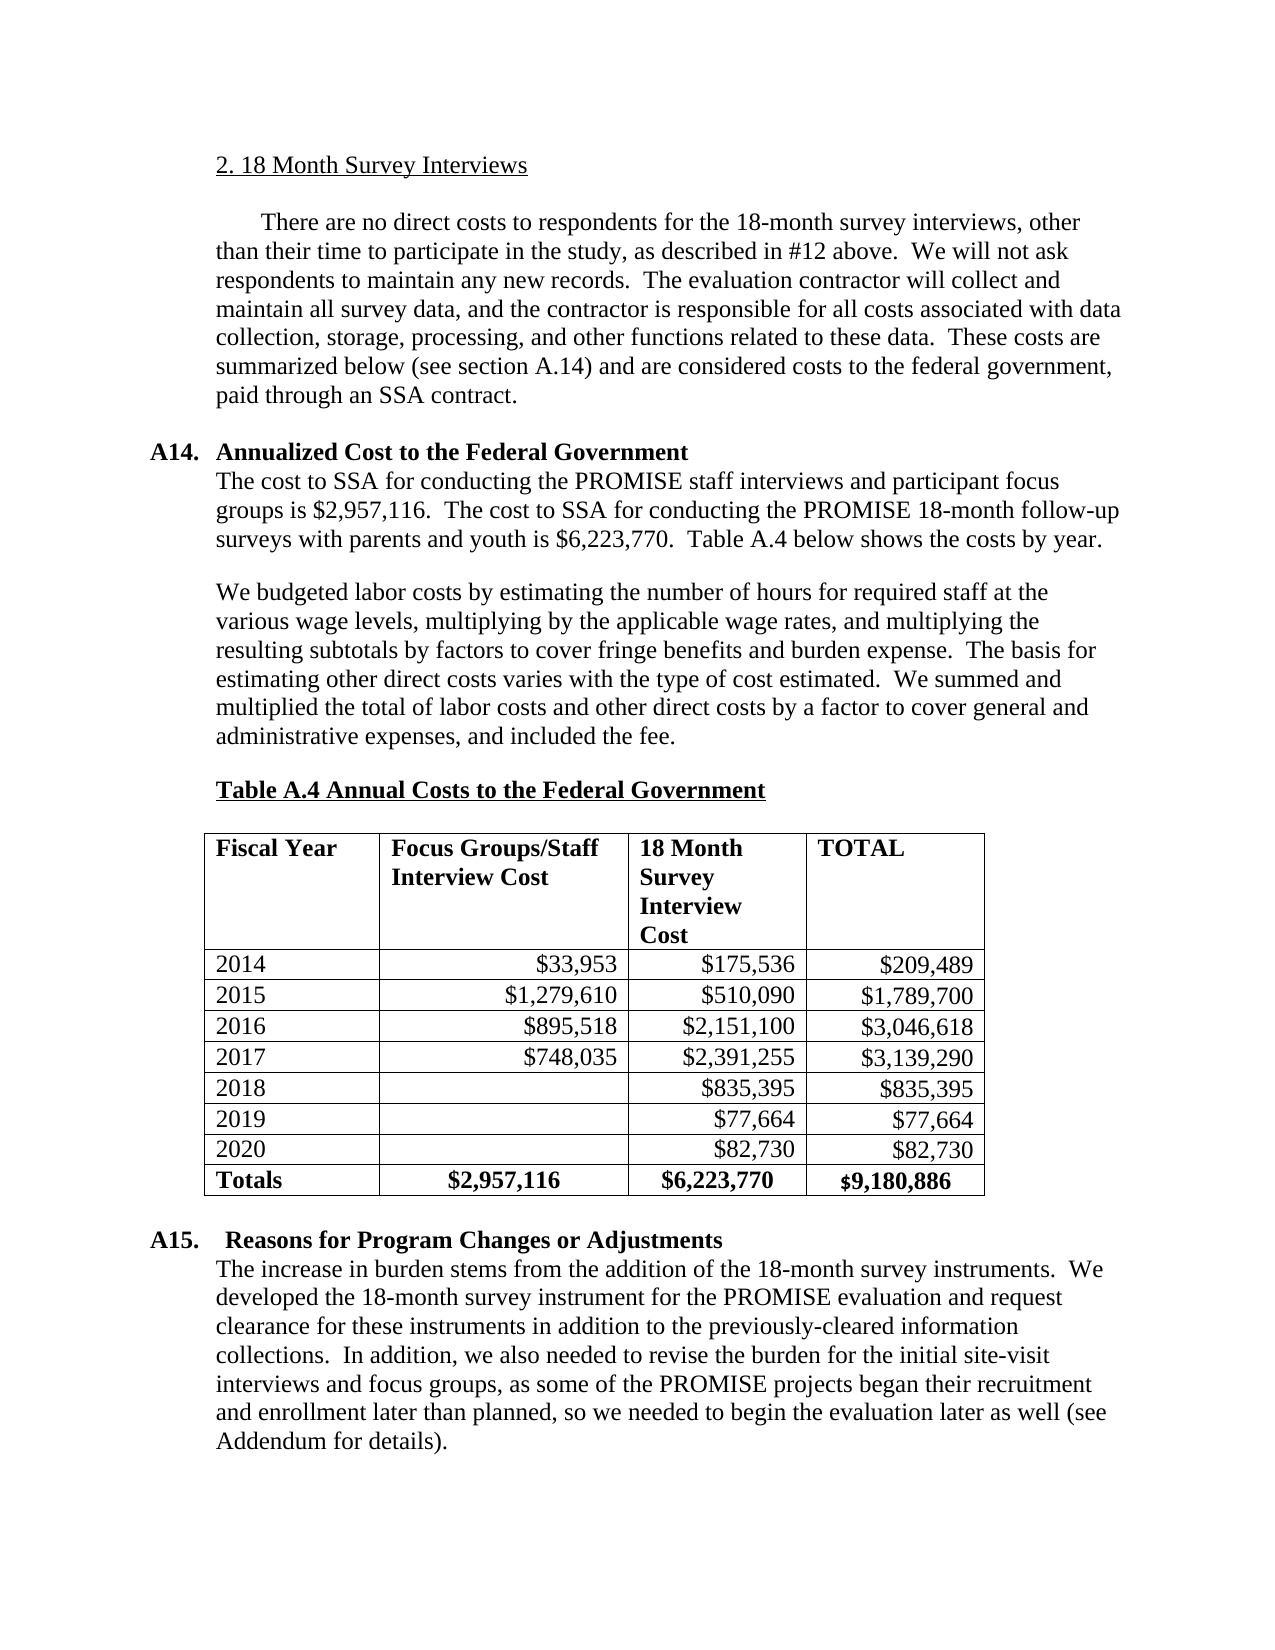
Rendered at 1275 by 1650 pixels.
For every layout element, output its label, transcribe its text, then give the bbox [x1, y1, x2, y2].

table_cell $9,180,886 [807, 1165, 984, 1195]
table_cell 2020 [205, 1135, 379, 1164]
table_cell $77,664 [629, 1104, 806, 1133]
table_header TOTAL [807, 834, 984, 948]
table_cell 2017 [205, 1042, 379, 1072]
table_cell 2016 [205, 1011, 379, 1041]
table_cell $209,489 [807, 950, 984, 979]
table_cell $82,730 [629, 1135, 806, 1164]
table_cell [380, 1073, 628, 1103]
table_header Focus Groups/Staff Interview Cost [380, 834, 628, 948]
table_cell $510,090 [629, 980, 806, 1010]
table_cell $2,391,255 [629, 1042, 806, 1072]
table_header 18 Month Survey Interview Cost [629, 834, 806, 948]
table_cell Totals [205, 1165, 379, 1195]
table_cell $82,730 [807, 1135, 984, 1164]
table_cell $3,046,618 [807, 1011, 984, 1041]
table_cell 2018 [205, 1073, 379, 1103]
table_cell $175,536 [629, 950, 806, 979]
text A15. Reasons for Program Changes or Adjustments [150, 1225, 1125, 1254]
table_cell $748,035 [380, 1042, 628, 1072]
table_cell $2,151,100 [629, 1011, 806, 1041]
text The increase in burden stems from the addition of the 18-month survey instruments. We developed the 18-month survey instrument for the PROMISE evaluation and request clearance for these instruments in addition to the previously-cleared information collections. In addition, we also needed to revise the burden for the initial site-visit interviews and focus groups, as some of the PROMISE projects began their recruitment and enrollment later than planned, so we needed to begin the evaluation later as well (see Addendum for details). [216, 1254, 1125, 1455]
table_cell $6,223,770 [629, 1165, 806, 1195]
table_cell $835,395 [629, 1073, 806, 1103]
table_cell $895,518 [380, 1011, 628, 1041]
text We budgeted labor costs by estimating the number of hours for required staff at the various wage levels, multiplying by the applicable wage rates, and multiplying the resulting subtotals by factors to cover fringe benefits and burden expense. The basis for estimating other direct costs varies with the type of cost estimated. We summed and multiplied the total of labor costs and other direct costs by a factor to cover general and administrative expenses, and included the fee. [216, 577, 1125, 750]
table_cell 2015 [205, 980, 379, 1010]
table_cell $2,957,116 [380, 1165, 628, 1195]
table_cell $77,664 [807, 1104, 984, 1133]
text 2. 18 Month Survey Interviews [150, 150, 1125, 179]
subtitle A14. Annualized Cost to the Federal Government [150, 437, 1125, 466]
table_cell [380, 1104, 628, 1133]
table_cell 2019 [205, 1104, 379, 1133]
table_cell [380, 1135, 628, 1164]
table_cell $835,395 [807, 1073, 984, 1103]
table_cell 2014 [205, 950, 379, 979]
text Table A.4 Annual Costs to the Federal Government [216, 775, 1125, 804]
table_cell $33,953 [380, 950, 628, 979]
table_cell $3,139,290 [807, 1042, 984, 1072]
table_cell $1,279,610 [380, 980, 628, 1010]
text The cost to SSA for conducting the PROMISE staff interviews and participant focus groups is $2,957,116. The cost to SSA for conducting the PROMISE 18-month follow-up surveys with parents and youth is $6,223,770. Table A.4 below shows the costs by year. [216, 466, 1125, 552]
table_header Fiscal Year [205, 834, 379, 948]
table_cell $1,789,700 [807, 980, 984, 1010]
text There are no direct costs to respondents for the 18-month survey interviews, other than their time to participate in the study, as described in #12 above. We will not ask respondents to maintain any new records. The evaluation contractor will collect and maintain all survey data, and the contractor is responsible for all costs associated with data collection, storage, processing, and other functions related to these data. These costs are summarized below (see section A.14) and are considered costs to the federal government, paid through an SSA contract. [216, 207, 1125, 409]
